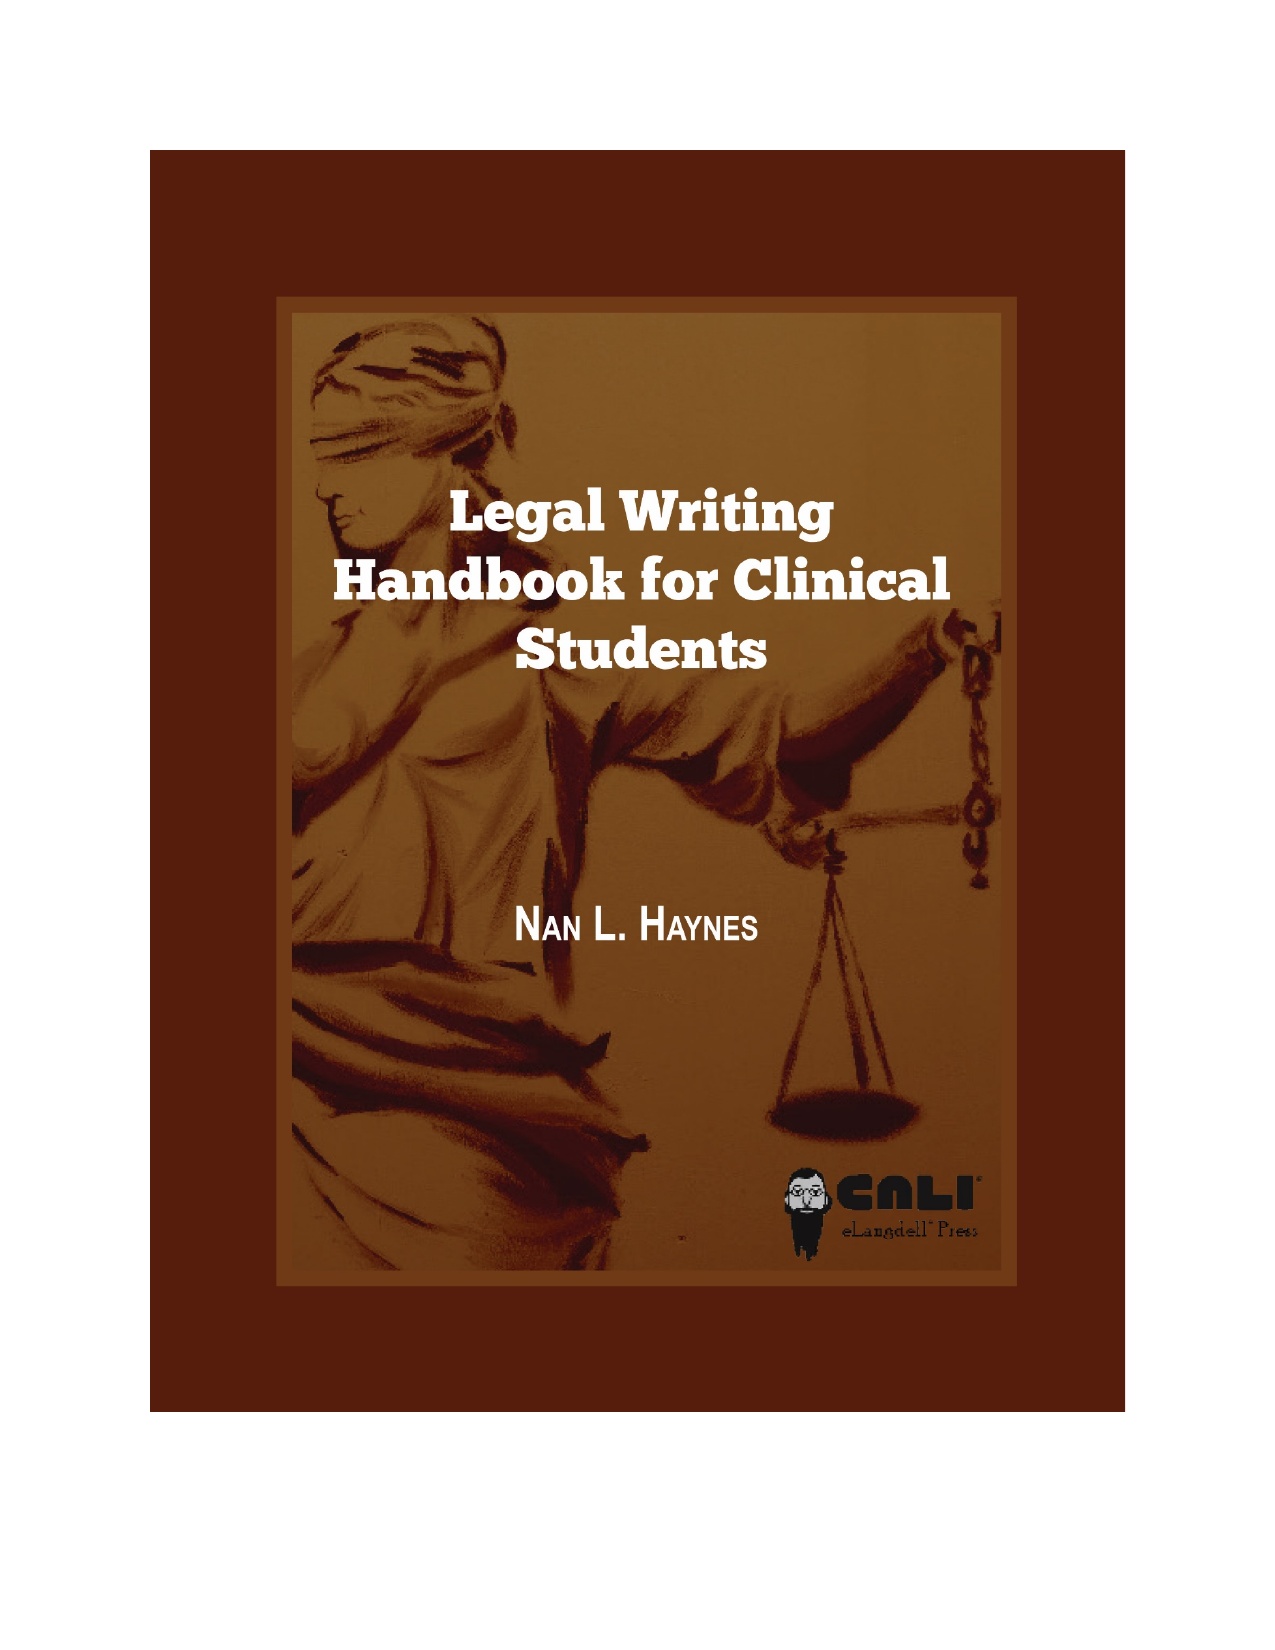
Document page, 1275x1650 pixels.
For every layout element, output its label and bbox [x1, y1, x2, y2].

picture [150, 150, 1125, 1412]
